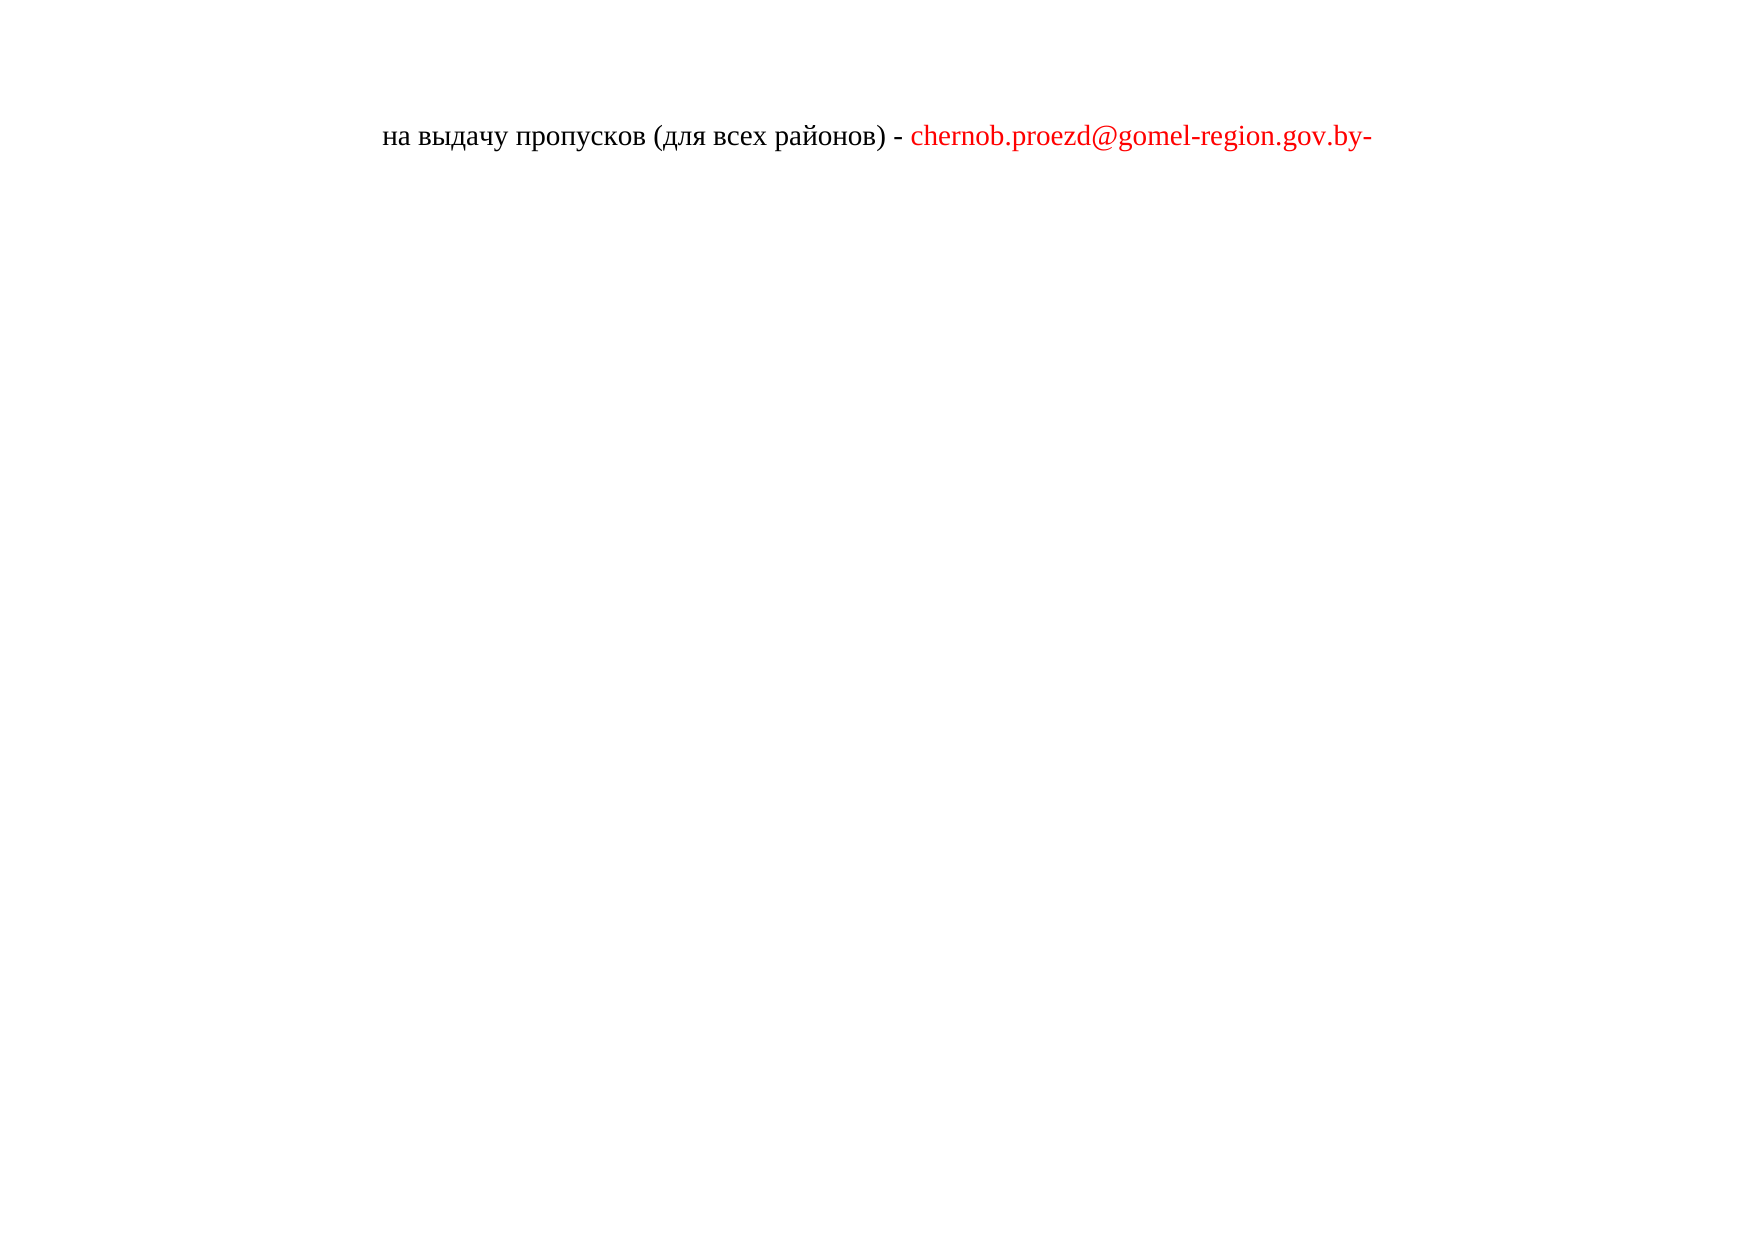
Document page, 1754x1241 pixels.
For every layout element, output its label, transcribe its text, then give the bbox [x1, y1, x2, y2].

text на выдачу пропусков (для всех районов) - chernob.proezd@gomel-region.gov.by- [59, 118, 1695, 152]
